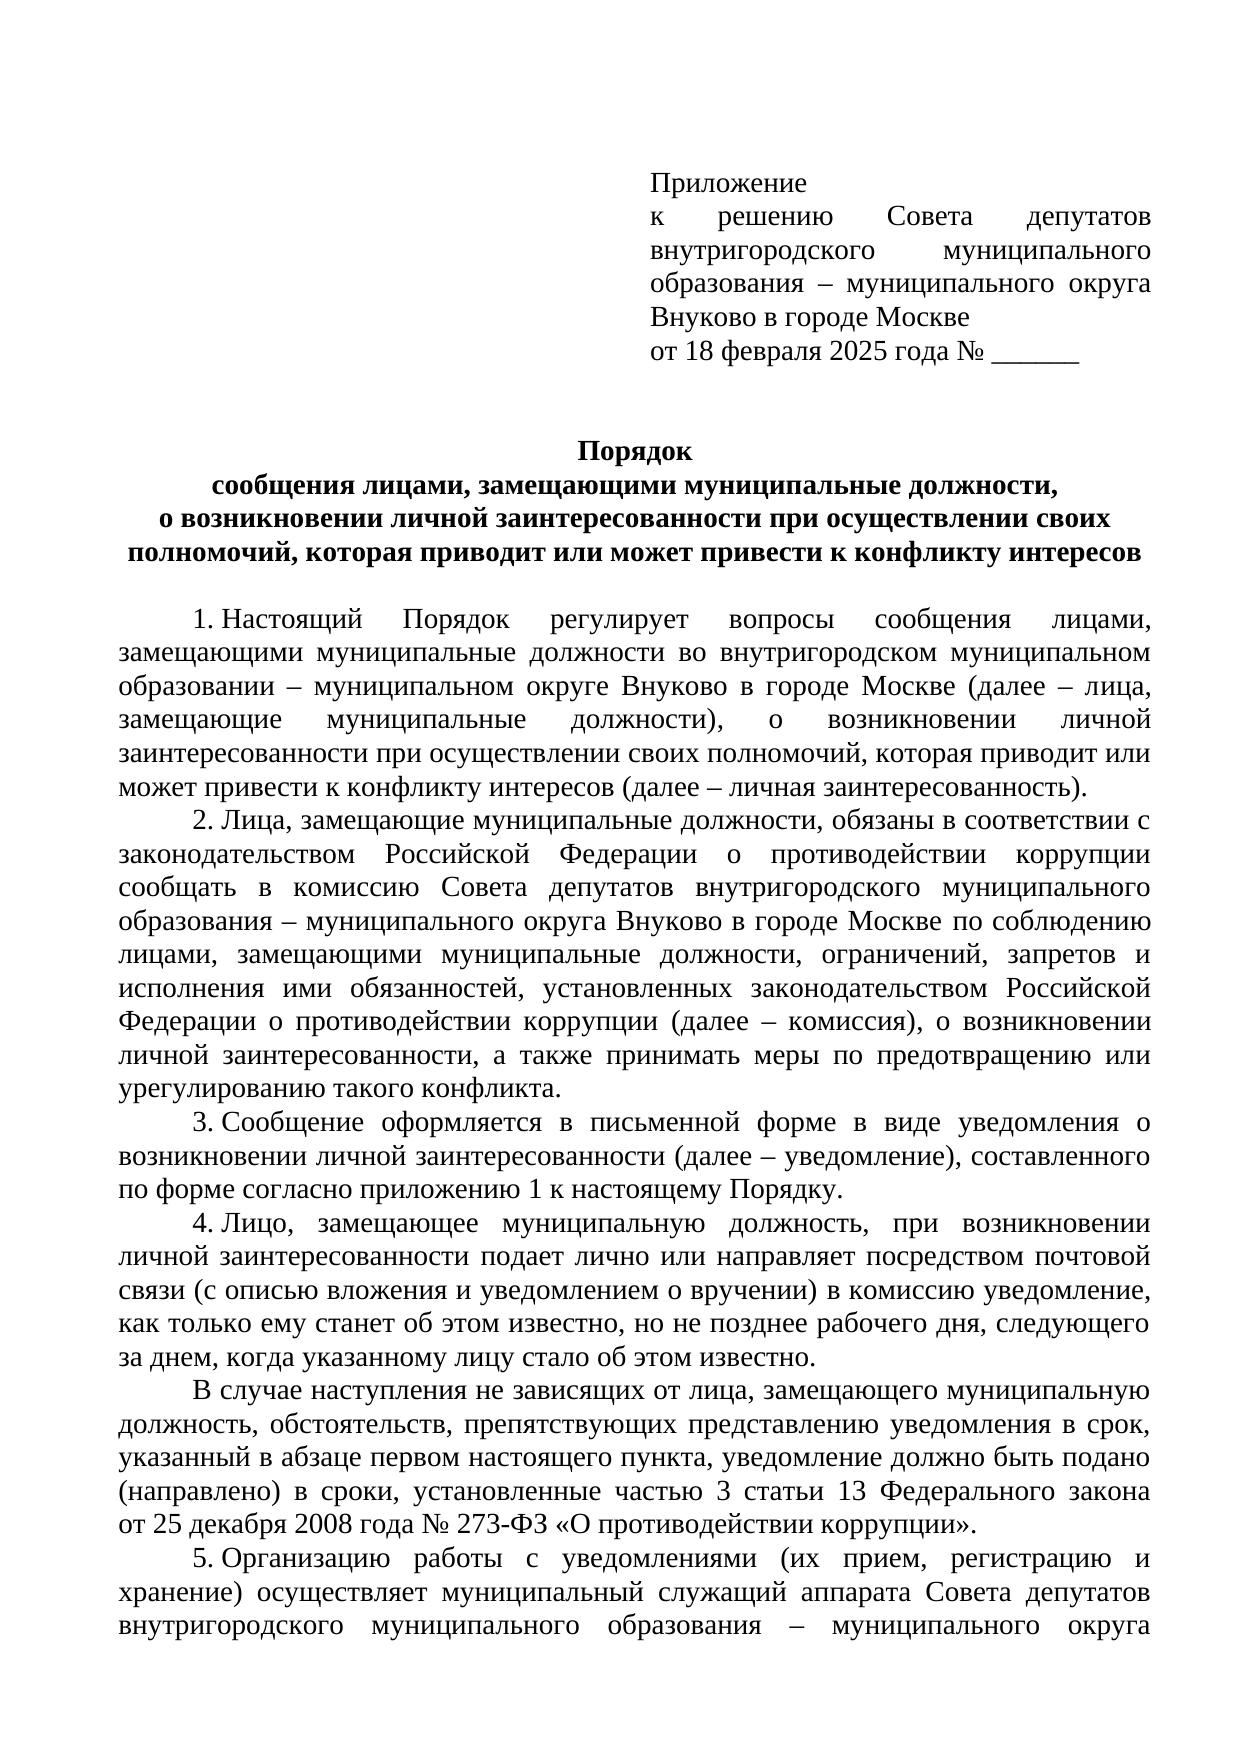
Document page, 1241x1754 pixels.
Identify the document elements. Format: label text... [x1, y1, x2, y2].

text о возникновении личной заинтересованности при осуществлении своих полномочий, которая приводит или может привести к конфликту интересов [118, 500, 1152, 567]
text к решению Совета депутатов внутригородского муниципального образования – муниципального округа Внуково в городе Москве [650, 198, 1152, 333]
text В случае наступления не зависящих от лица, замещающего муниципальную должность, обстоятельств, препятствующих представлению уведомления в срок, указанный в абзаце первом настоящего пункта, уведомление должно быть подано (направлено) в сроки, установленные частью 3 статьи 13 Федерального закона от 25 декабря 2008 года № 273-ФЗ «О противодействии коррупции». [118, 1372, 1152, 1540]
text от 18 февраля 2025 года № ______ [650, 333, 1152, 366]
text 4. Лицо, замещающее муниципальную должность, при возникновении личной заинтересованности подает лично или направляет посредством почтовой связи (с описью вложения и уведомлением о вручении) в комиссию уведомление, как только ему станет об этом известно, но не позднее рабочего дня, следующего за днем, когда указанному лицу стало об этом известно. [118, 1205, 1152, 1372]
text Порядок [118, 433, 1152, 467]
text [118, 1540, 1152, 1641]
text 3. Сообщение оформляется в письменной форме в виде уведомления о возникновении личной заинтересованности (далее – уведомление), составленного по форме согласно приложению 1 к настоящему Порядку. [118, 1104, 1152, 1205]
text Приложение [650, 165, 1152, 198]
text 1. Настоящий Порядок регулирует вопросы сообщения лицами, замещающими муниципальные должности во внутригородском муниципальном образовании – муниципальном округе Внуково в городе Москве (далее – лица, замещающие муниципальные должности), о возникновении личной заинтересованности при осуществлении своих полномочий, которая приводит или может привести к конфликту интересов (далее – личная заинтересованность). [118, 601, 1152, 802]
text 2. Лица, замещающие муниципальные должности, обязаны в соответствии с законодательством Российской Федерации о противодействии коррупции сообщать в комиссию Совета депутатов внутригородского муниципального образования – муниципального округа Внуково в городе Москве по соблюдению лицами, замещающими муниципальные должности, ограничений, запретов и исполнения ими обязанностей, установленных законодательством Российской Федерации о противодействии коррупции (далее – комиссия), о возникновении личной заинтересованности, а также принимать меры по предотвращению или урегулированию такого конфликта. [118, 802, 1152, 1104]
text сообщения лицами, замещающими муниципальные должности, [118, 467, 1152, 500]
